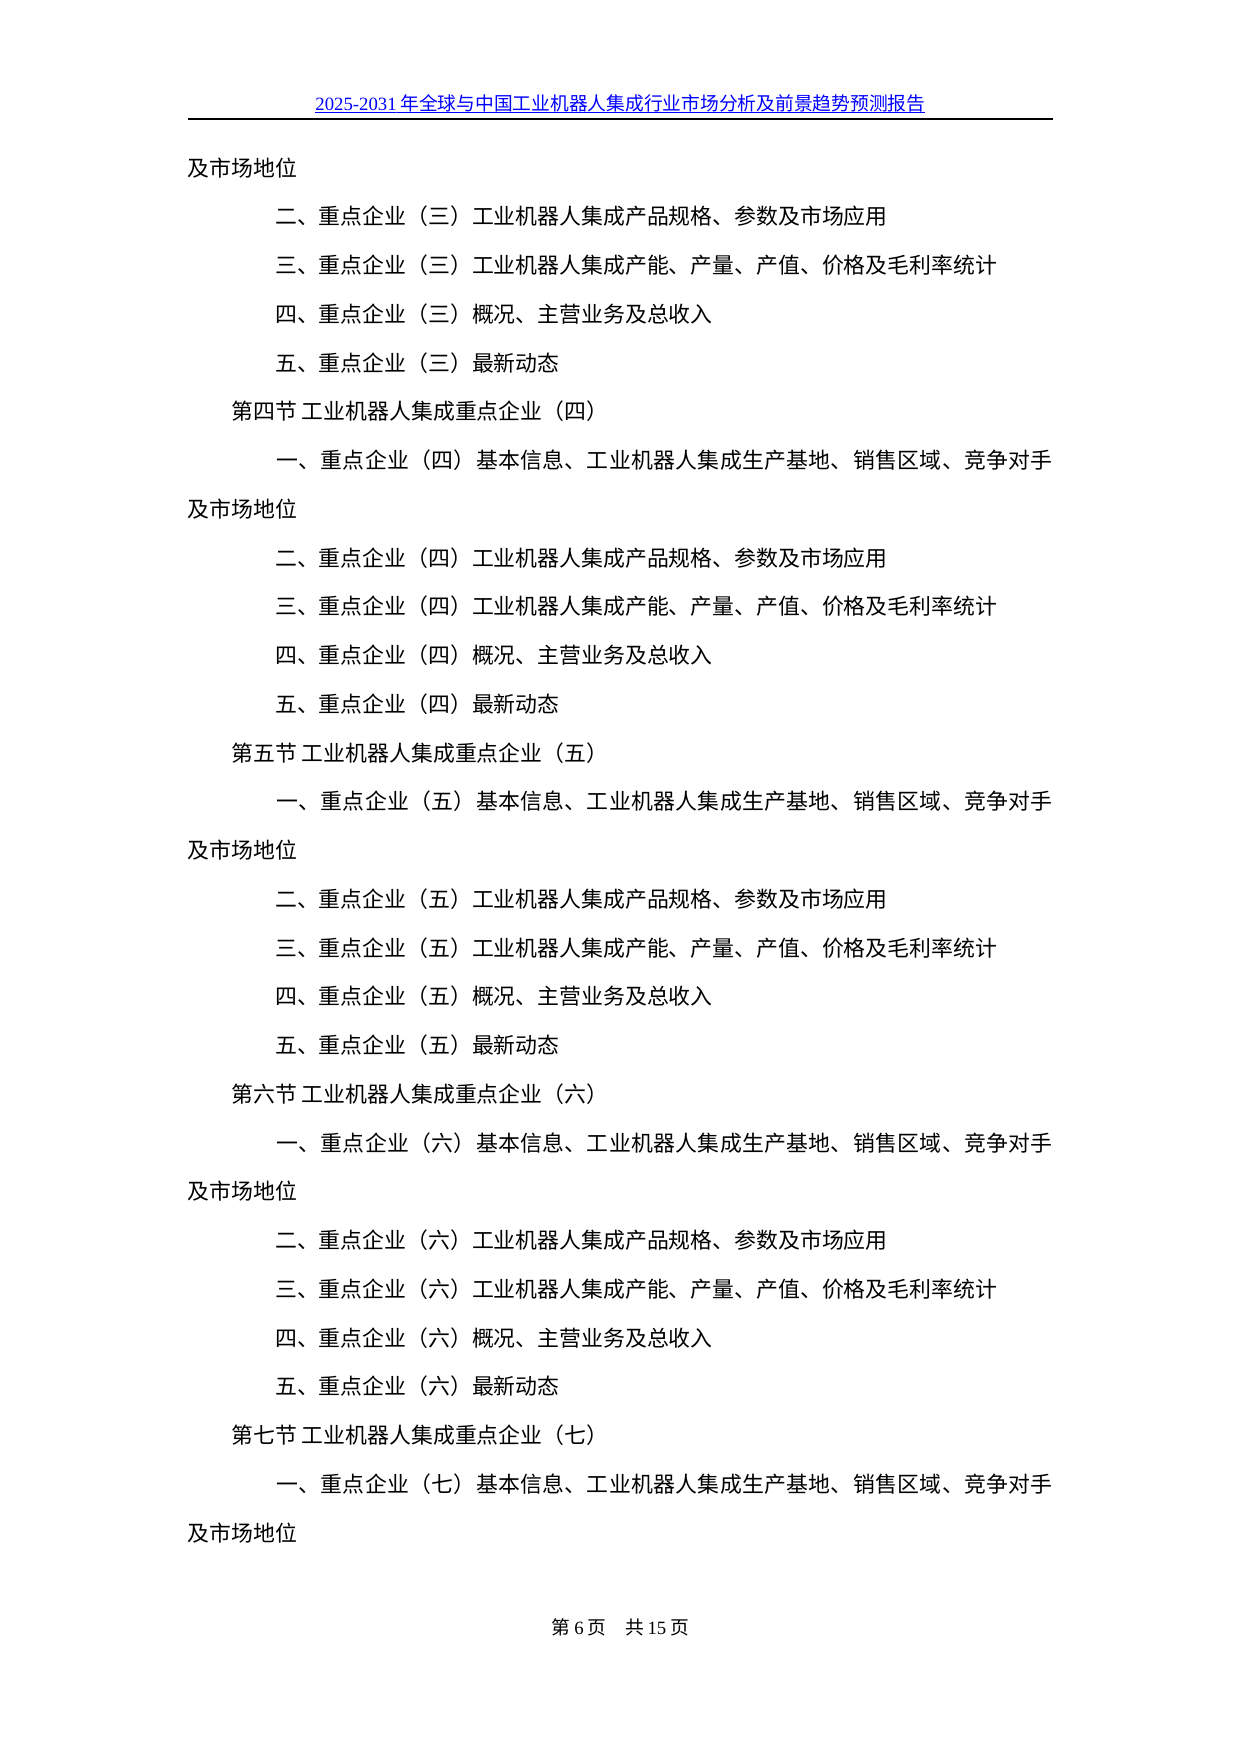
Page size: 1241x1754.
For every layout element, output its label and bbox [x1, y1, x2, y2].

text [187, 150, 1053, 1548]
